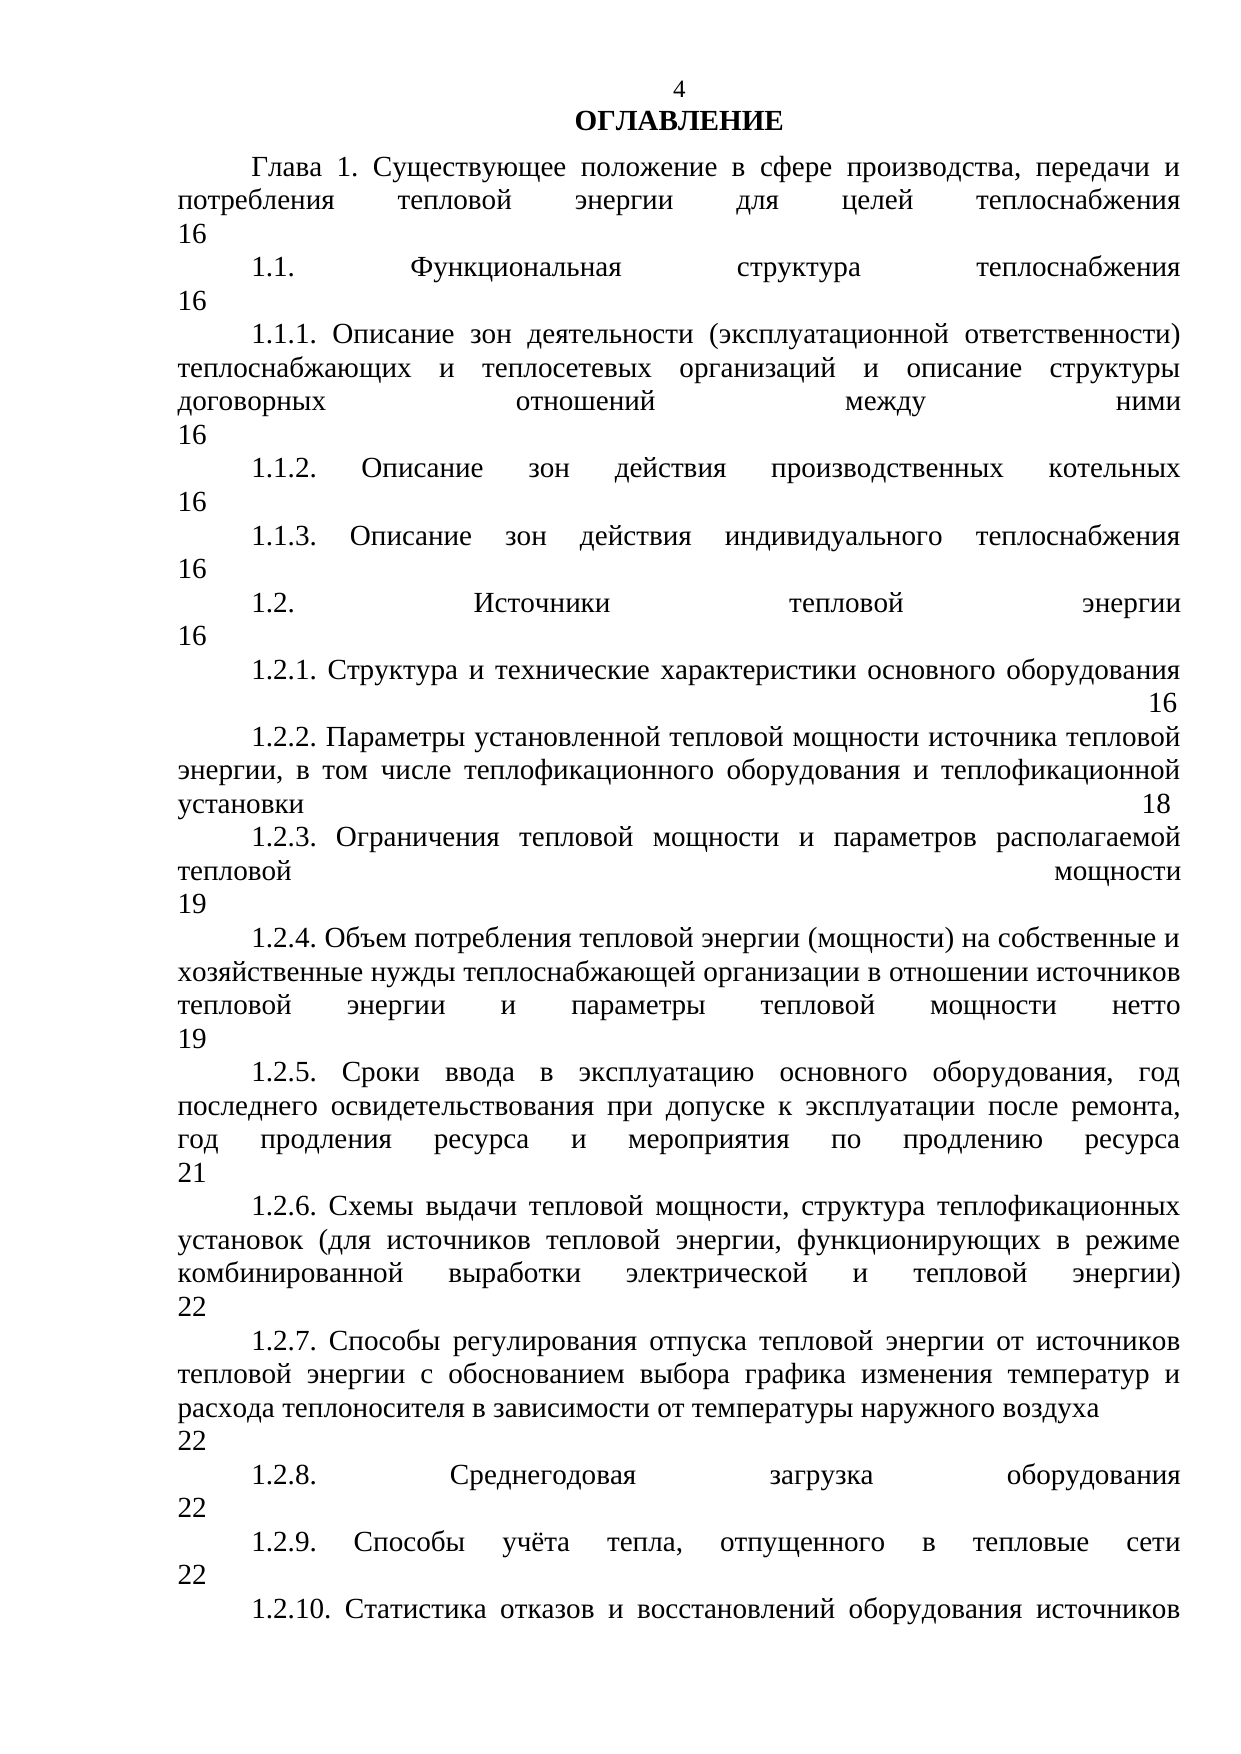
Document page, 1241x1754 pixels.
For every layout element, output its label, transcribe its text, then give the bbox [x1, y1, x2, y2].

text Глава 1. Существующее положение в сфере производства, передачи и потребления тепловой энергии для целей теплоснабжения 16 [177, 149, 1181, 249]
text 1.1.2. Описание зон действия производственных котельных 16 [177, 451, 1181, 518]
text ОГЛАВЛЕНИЕ [177, 103, 1181, 136]
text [177, 1591, 1181, 1624]
text 1.2.1. Структура и технические характеристики основного оборудования 16 [177, 652, 1181, 719]
text 1.2.9. Способы учёта тепла, отпущенного в тепловые сети 22 [177, 1524, 1181, 1591]
text 1.2.4. Объем потребления тепловой энергии (мощности) на собственные и хозяйственные нужды теплоснабжающей организации в отношении источников тепловой энергии и параметры тепловой мощности нетто 19 [177, 920, 1181, 1054]
text 1.2.6. Схемы выдачи тепловой мощности, структура теплофикационных установок (для источников тепловой энергии, функционирующих в режиме комбинированной выработки электрической и тепловой энергии) 22 [177, 1188, 1181, 1323]
text 1.1.1. Описание зон деятельности (эксплуатационной ответственности) теплоснабжающих и теплосетевых организаций и описание структуры договорных отношений между ними 16 [177, 316, 1181, 451]
text 1.2.8. Среднегодовая загрузка оборудования 22 [177, 1457, 1181, 1524]
text 1.2. Источники тепловой энергии 16 [177, 585, 1181, 652]
text 1.2.7. Способы регулирования отпуска тепловой энергии от источников тепловой энергии с обоснованием выбора графика изменения температур и расхода теплоносителя в зависимости от температуры наружного воздуха 22 [177, 1323, 1181, 1457]
text 1.2.3. Ограничения тепловой мощности и параметров располагаемой тепловой мощности 19 [177, 819, 1181, 920]
text 1.2.2. Параметры установленной тепловой мощности источника тепловой энергии, в том числе теплофикационного оборудования и теплофикационной установки 18 [177, 719, 1181, 819]
text 1.2.5. Сроки ввода в эксплуатацию основного оборудования, год последнего освидетельствования при допуске к эксплуатации после ремонта, год продления ресурса и мероприятия по продлению ресурса 21 [177, 1054, 1181, 1188]
text 1.1.3. Описание зон действия индивидуального теплоснабжения 16 [177, 518, 1181, 585]
text 1.1. Функциональная структура теплоснабжения 16 [177, 249, 1181, 316]
